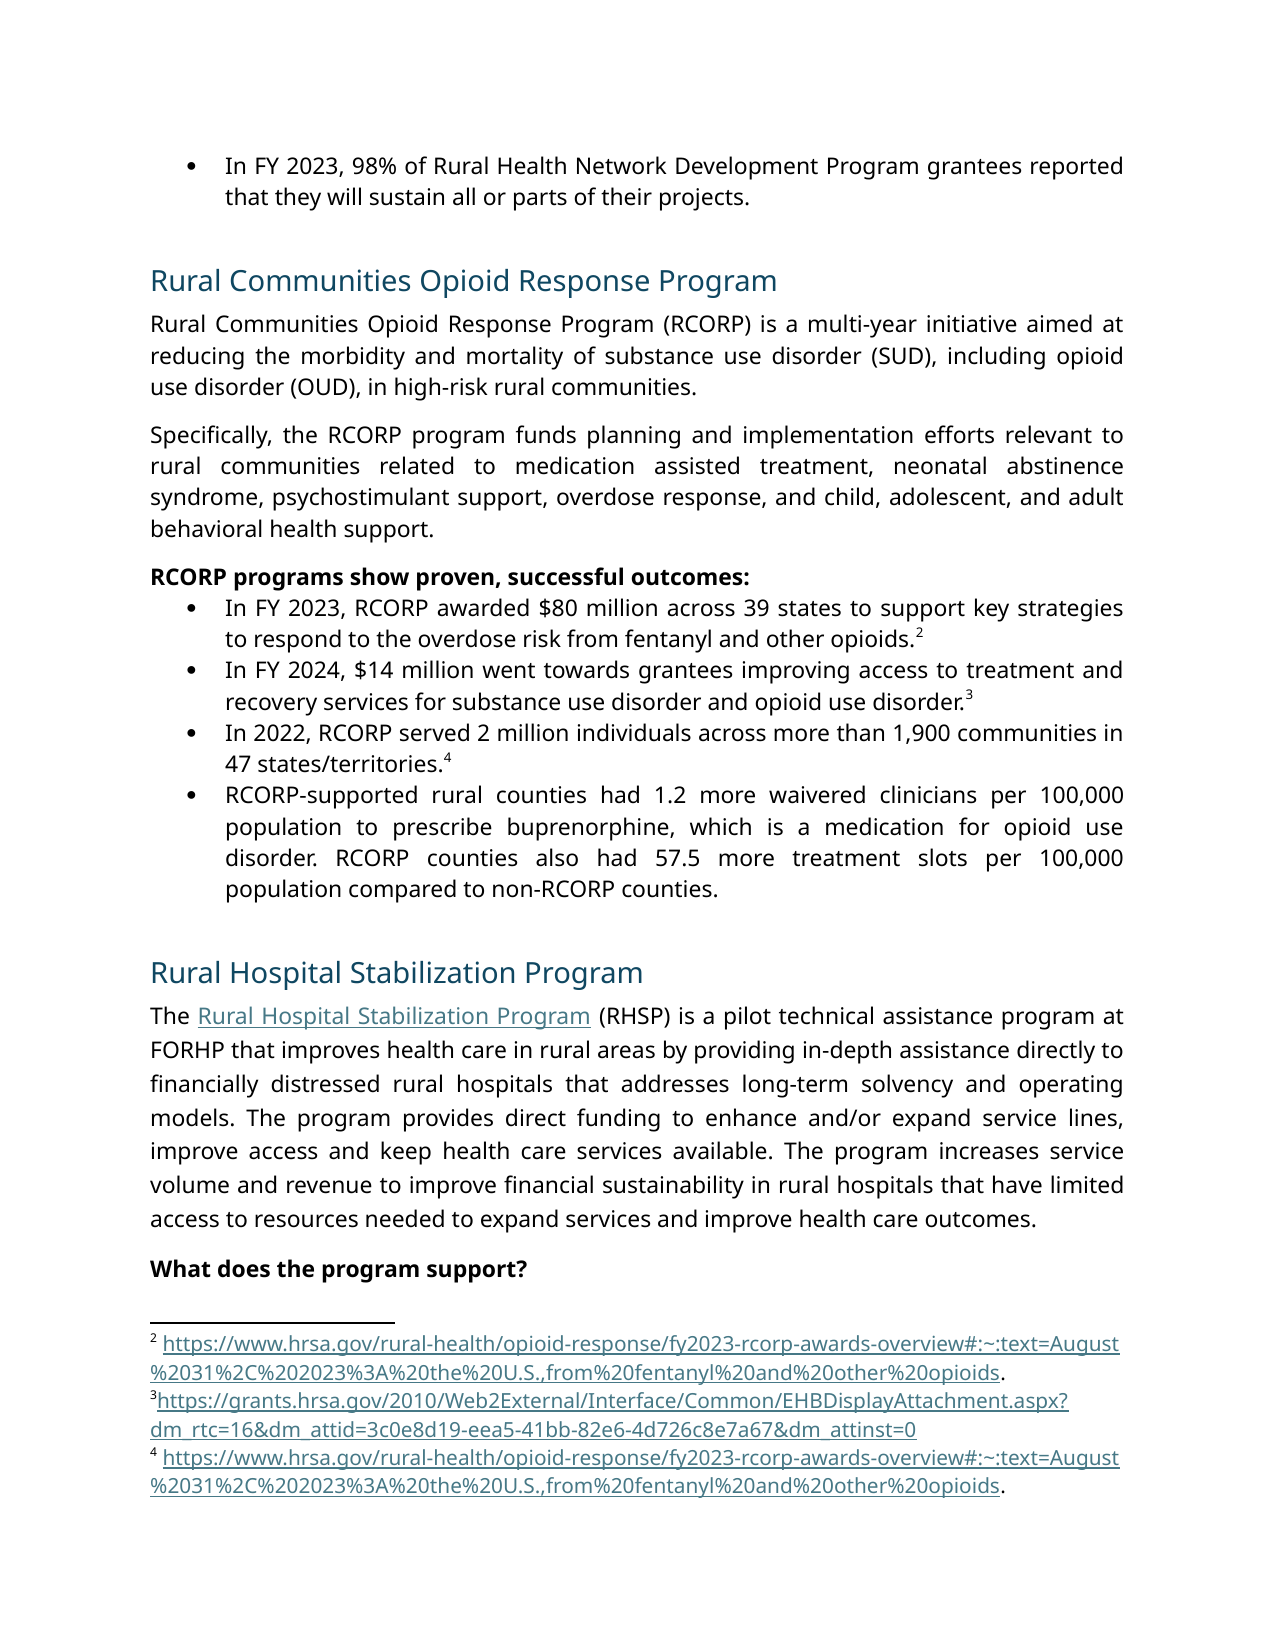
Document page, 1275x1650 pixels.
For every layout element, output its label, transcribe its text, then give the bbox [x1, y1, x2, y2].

subtitle Rural Communities Opioid Response Program [150, 260, 1125, 300]
list In FY 2023, 98% of Rural Health Network Development Program grantees reported that they will sustain all or parts of their projects. [187, 150, 1125, 212]
list In FY 2024, $14 million went towards grantees improving access to treatment and recovery services for substance use disorder and opioid use disorder. [187, 654, 1125, 717]
list RCORP-supported rural counties had 1.2 more waivered clinicians per 100,000 population to prescribe buprenorphine, which is a medication for opioid use disorder. RCORP counties also had 57.5 more treatment slots per 100,000 population compared to non-RCORP counties. [187, 779, 1125, 904]
text Specifically, the RCORP program funds planning and implementation efforts relevant to rural communities related to medication assisted treatment, neonatal abstinence syndrome, psychostimulant support, overdose response, and child, adolescent, and adult behavioral health support. [150, 419, 1125, 544]
text The Rural Hospital Stabilization Program (RHSP) is a pilot technical assistance program at FORHP that improves health care in rural areas by providing in-depth assistance directly to financially distressed rural hospitals that addresses long-term solvency and operating models. The program provides direct funding to enhance and/or expand service lines, improve access and keep health care services available. The program increases service volume and revenue to improve financial sustainability in rural hospitals that have limited access to resources needed to expand services and improve health care outcomes. [150, 1000, 1125, 1234]
text RCORP programs show proven, successful outcomes: [150, 561, 1125, 592]
text What does the program support? [150, 1253, 1125, 1284]
list In FY 2023, RCORP awarded $80 million across 39 states to support key strategies to respond to the overdose risk from fentanyl and other opioids. [187, 592, 1125, 654]
subtitle Rural Hospital Stabilization Program [150, 952, 1125, 992]
list In 2022, RCORP served 2 million individuals across more than 1,900 communities in 47 states/territories. [187, 717, 1125, 779]
text Rural Communities Opioid Response Program (RCORP) is a multi-year initiative aimed at reducing the morbidity and mortality of substance use disorder (SUD), including opioid use disorder (OUD), in high-risk rural communities. [150, 308, 1125, 402]
